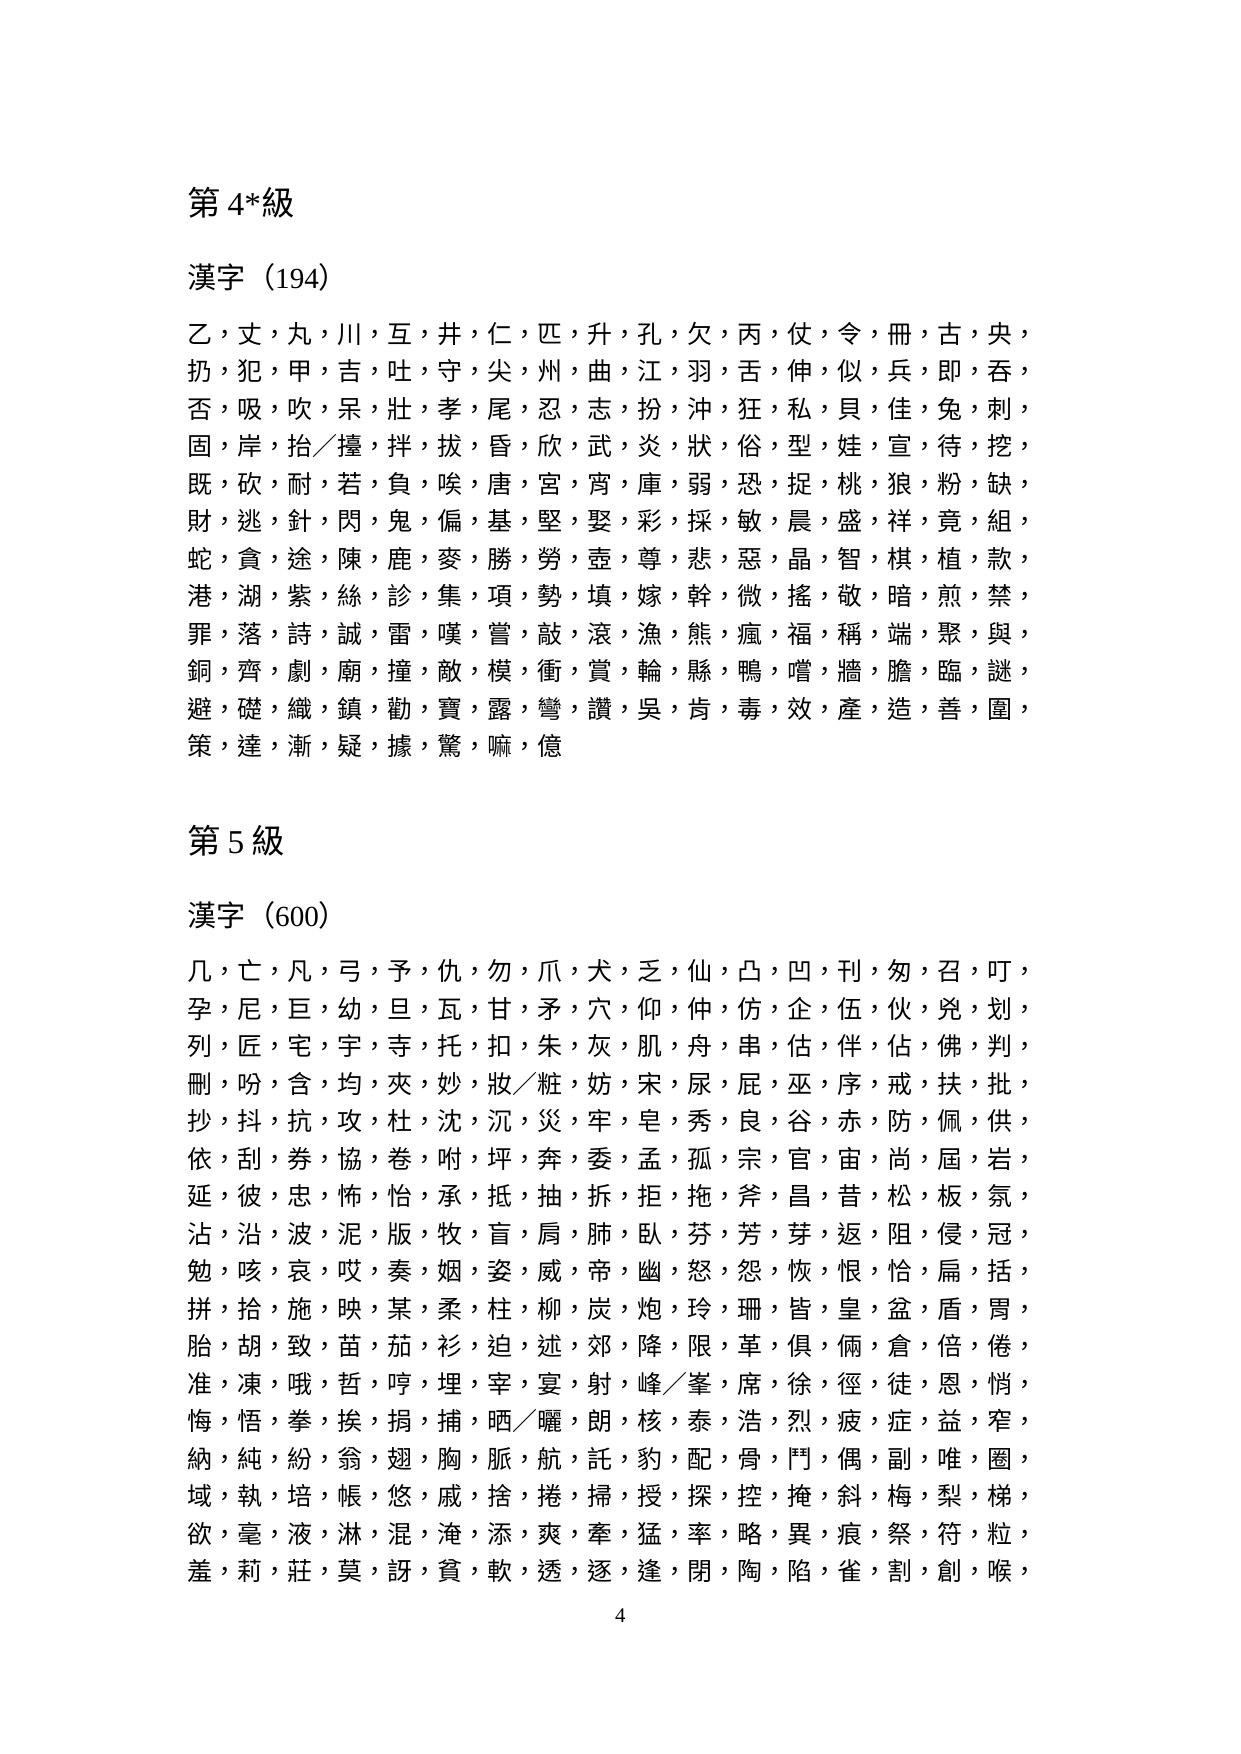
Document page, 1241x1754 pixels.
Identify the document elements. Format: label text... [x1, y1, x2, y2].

subtitle 漢字（194） [187, 239, 1053, 314]
text 乙，丈，丸，川，互，井，仁，匹，升，孔，欠，丙，仗，令，冊，古，央，扔，犯，甲，吉，吐，守，尖，州，曲，江，羽，舌，伸，似，兵，即，吞，否，吸，吹，呆，壯，孝，尾，忍，志，扮，沖，狂，私，貝，佳，兔，刺，固，岸，抬／擡，拌，拔，昏，欣，武，炎，狀，俗，型，娃，宣，待，挖，既，砍，耐，若，負，唉，唐，宮，宵，庫，弱，恐，捉，桃，狼，粉，缺，財，逃，針，閃，鬼，偏，基，堅，娶，彩，採，敏，晨，盛，祥，竟，組，蛇，貪，途，陳，鹿，麥，勝，勞，壺，尊，悲，惡，晶，智，棋，植，款，港，湖，紫，絲，診，集，項，勢，填，嫁，幹，微，搖，敬，暗，煎，禁，罪，落，詩，誠，雷，嘆，嘗，敲，滾，漁，熊，瘋，福，稱，端，聚，與，銅，齊，劇，廟，撞，敵，模，衝，賞，輪，縣，鴨，嚐，牆，膽，臨，謎，避，礎，織，鎮，勸，寶，露，彎，讚，吳，肯，毒，效，產，造，善，圍，策，達，漸，疑，據，驚，嘛，億 [187, 314, 1053, 764]
subtitle 漢字（600） [187, 876, 1053, 951]
subtitle 第5級 [187, 801, 1053, 876]
subtitle 第4*級 [187, 164, 1053, 239]
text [187, 951, 1053, 1589]
